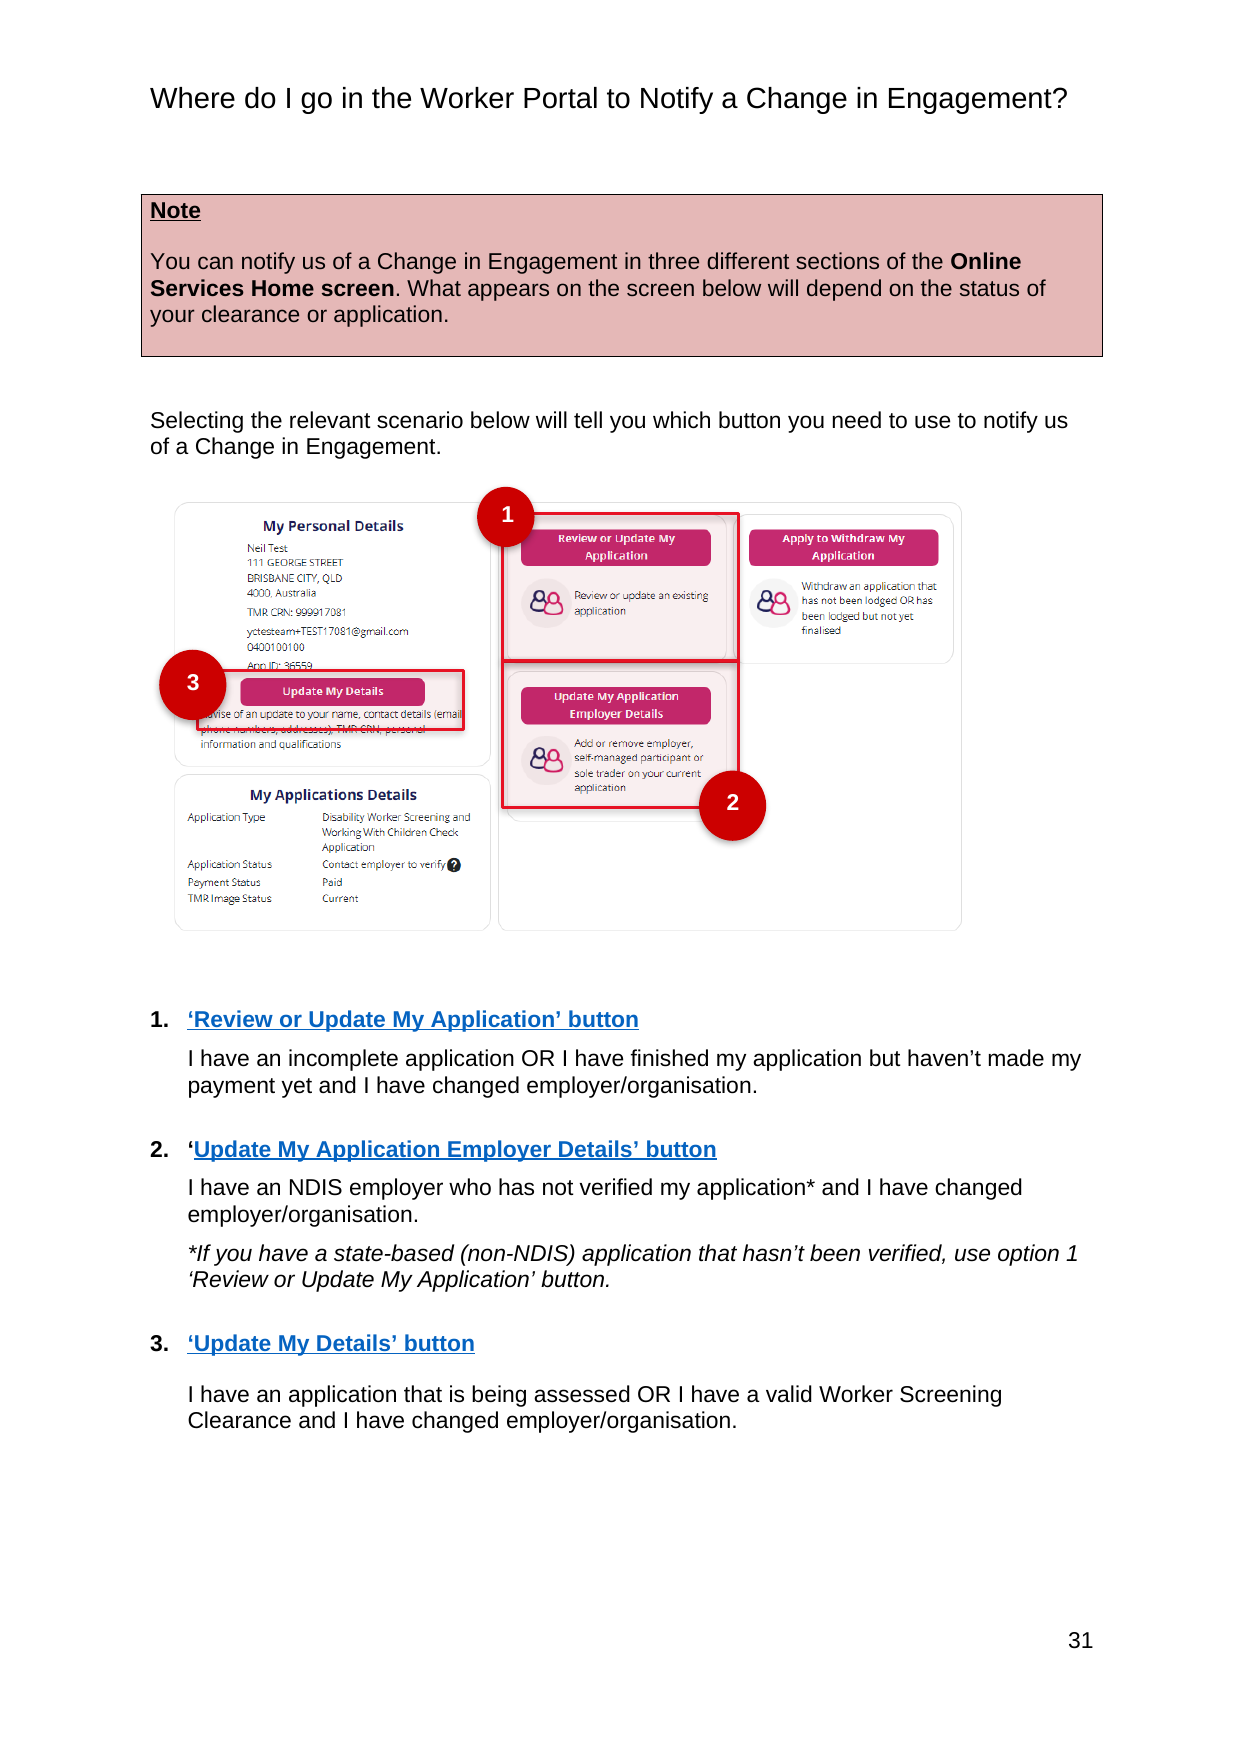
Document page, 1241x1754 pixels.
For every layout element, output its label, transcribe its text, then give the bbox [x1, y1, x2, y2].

list ‘Update My Application Employer Details’ button [150, 1136, 1093, 1162]
subtitle Where do I go in the Worker Portal to Notify a Change in Engagement? [150, 81, 1093, 114]
list *If you have a state-based (non-NDIS) application that hasn’t been verified, use option 1 ‘Review or Update My Application’ button. [187, 1239, 1093, 1292]
text You can notify us of a Change in Engagement in three different sections of the Online Services Home screen. What appears on the screen below will depend on the status of your clearance or application. [142, 245, 1102, 356]
picture [504, 515, 737, 659]
list I have an application that is being assessed OR I have a valid Worker Screening Clearance and I have changed employer/organisation. [187, 1381, 1093, 1434]
list I have an incomplete application OR I have finished my application but haven’t made my payment yet and I have changed employer/organisation. [187, 1045, 1093, 1098]
picture [504, 663, 737, 806]
list I have an NDIS employer who has not verified my application* and I have changed employer/organisation. [187, 1174, 1093, 1227]
list ‘Review or Update My Application’ button [150, 1006, 1093, 1033]
text Note [142, 195, 1102, 223]
list ‘Update My Details’ button [150, 1330, 1093, 1356]
text Selecting the relevant scenario below will tell you which button you need to use to notify us of a Change in Engagement. [150, 407, 1093, 459]
picture [156, 492, 987, 943]
